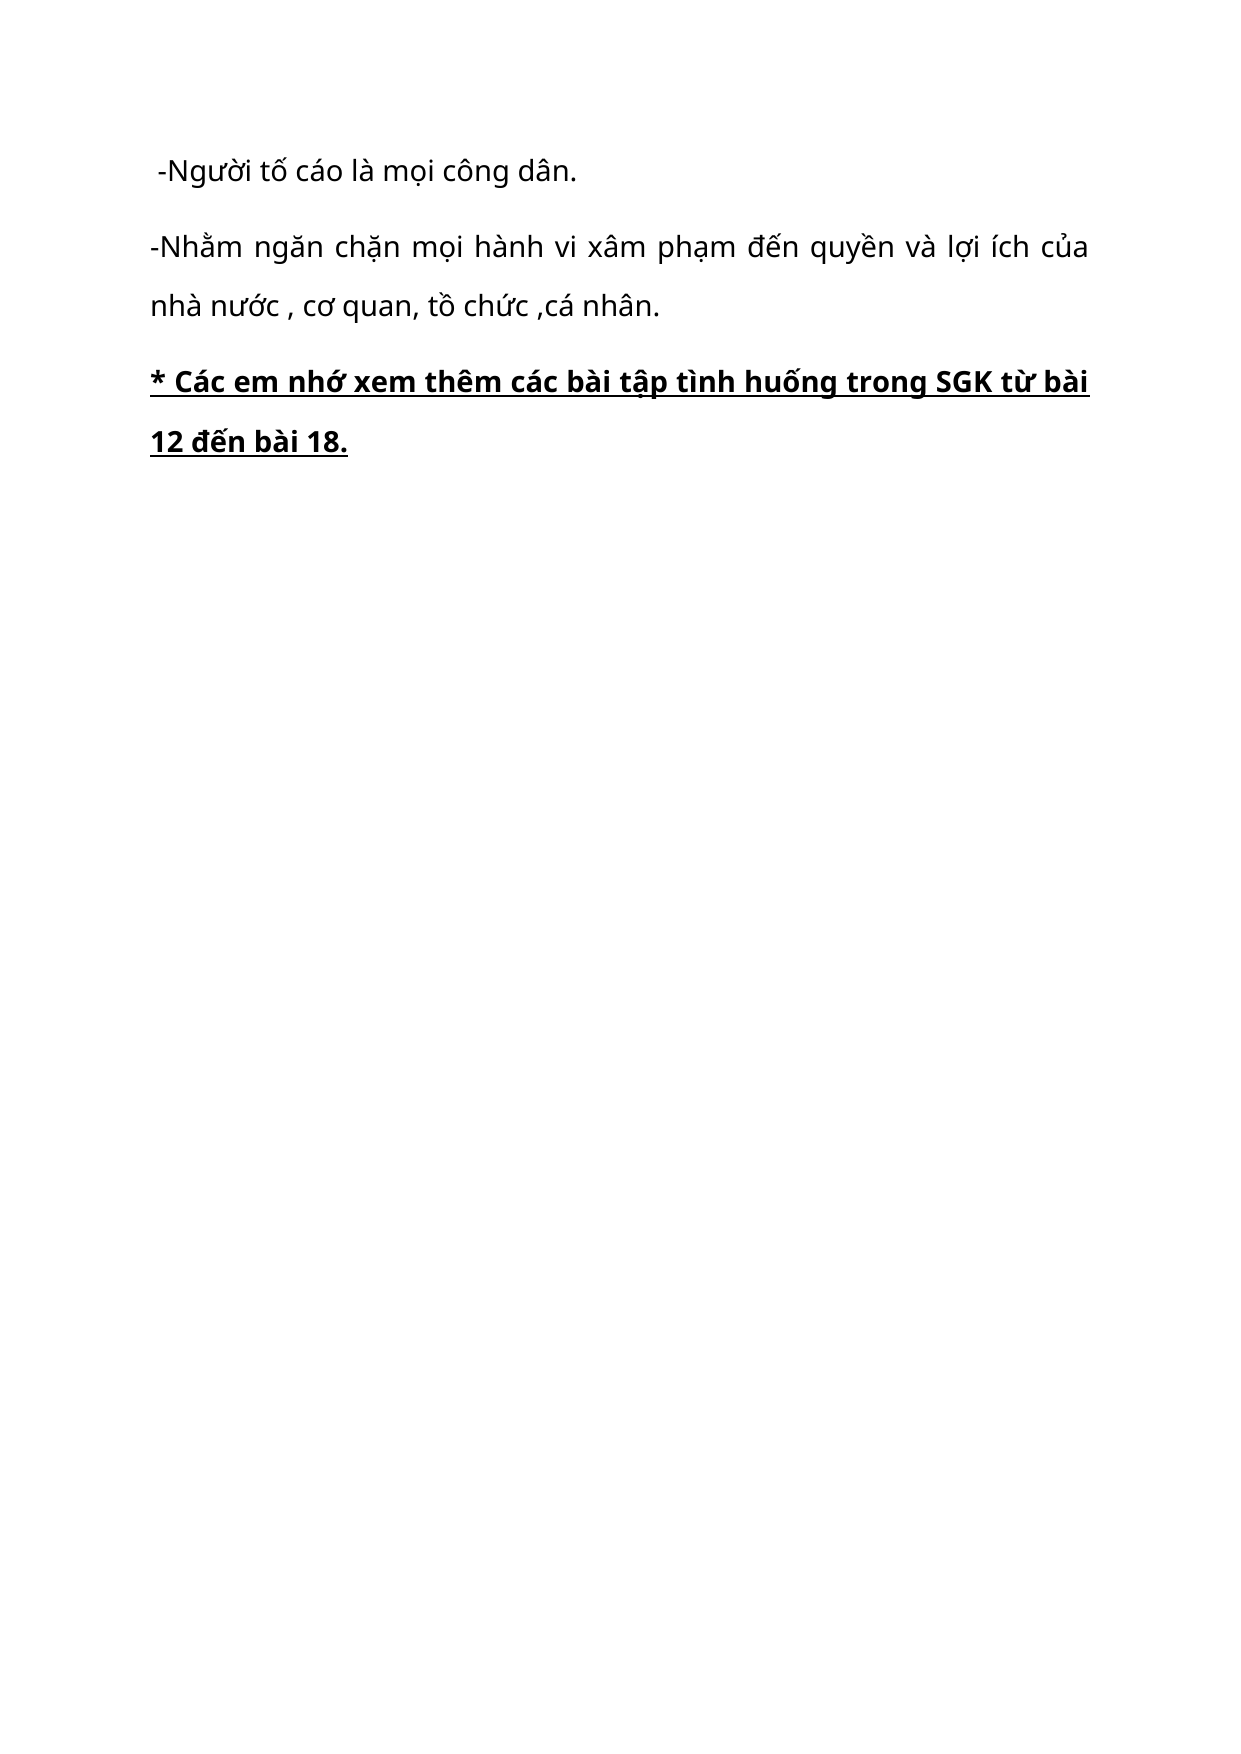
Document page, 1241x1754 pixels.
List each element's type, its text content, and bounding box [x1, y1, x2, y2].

text -Nhằm ngăn chặn mọi hành vi xâm phạm đến quyền và lợi ích của nhà nước , cơ quan, tồ chức ,cá nhân. [150, 226, 1090, 325]
text -Người tố cáo là mọi công dân. [150, 150, 1090, 190]
text * Các em nhớ xem thêm các bài tập tình huống trong SGK từ bài 12 đến bài 18. [150, 397, 1090, 461]
text * Các em nhớ xem thêm các bài tập tình huống trong SGK từ bài 12 đến bài 18. [150, 362, 1090, 395]
